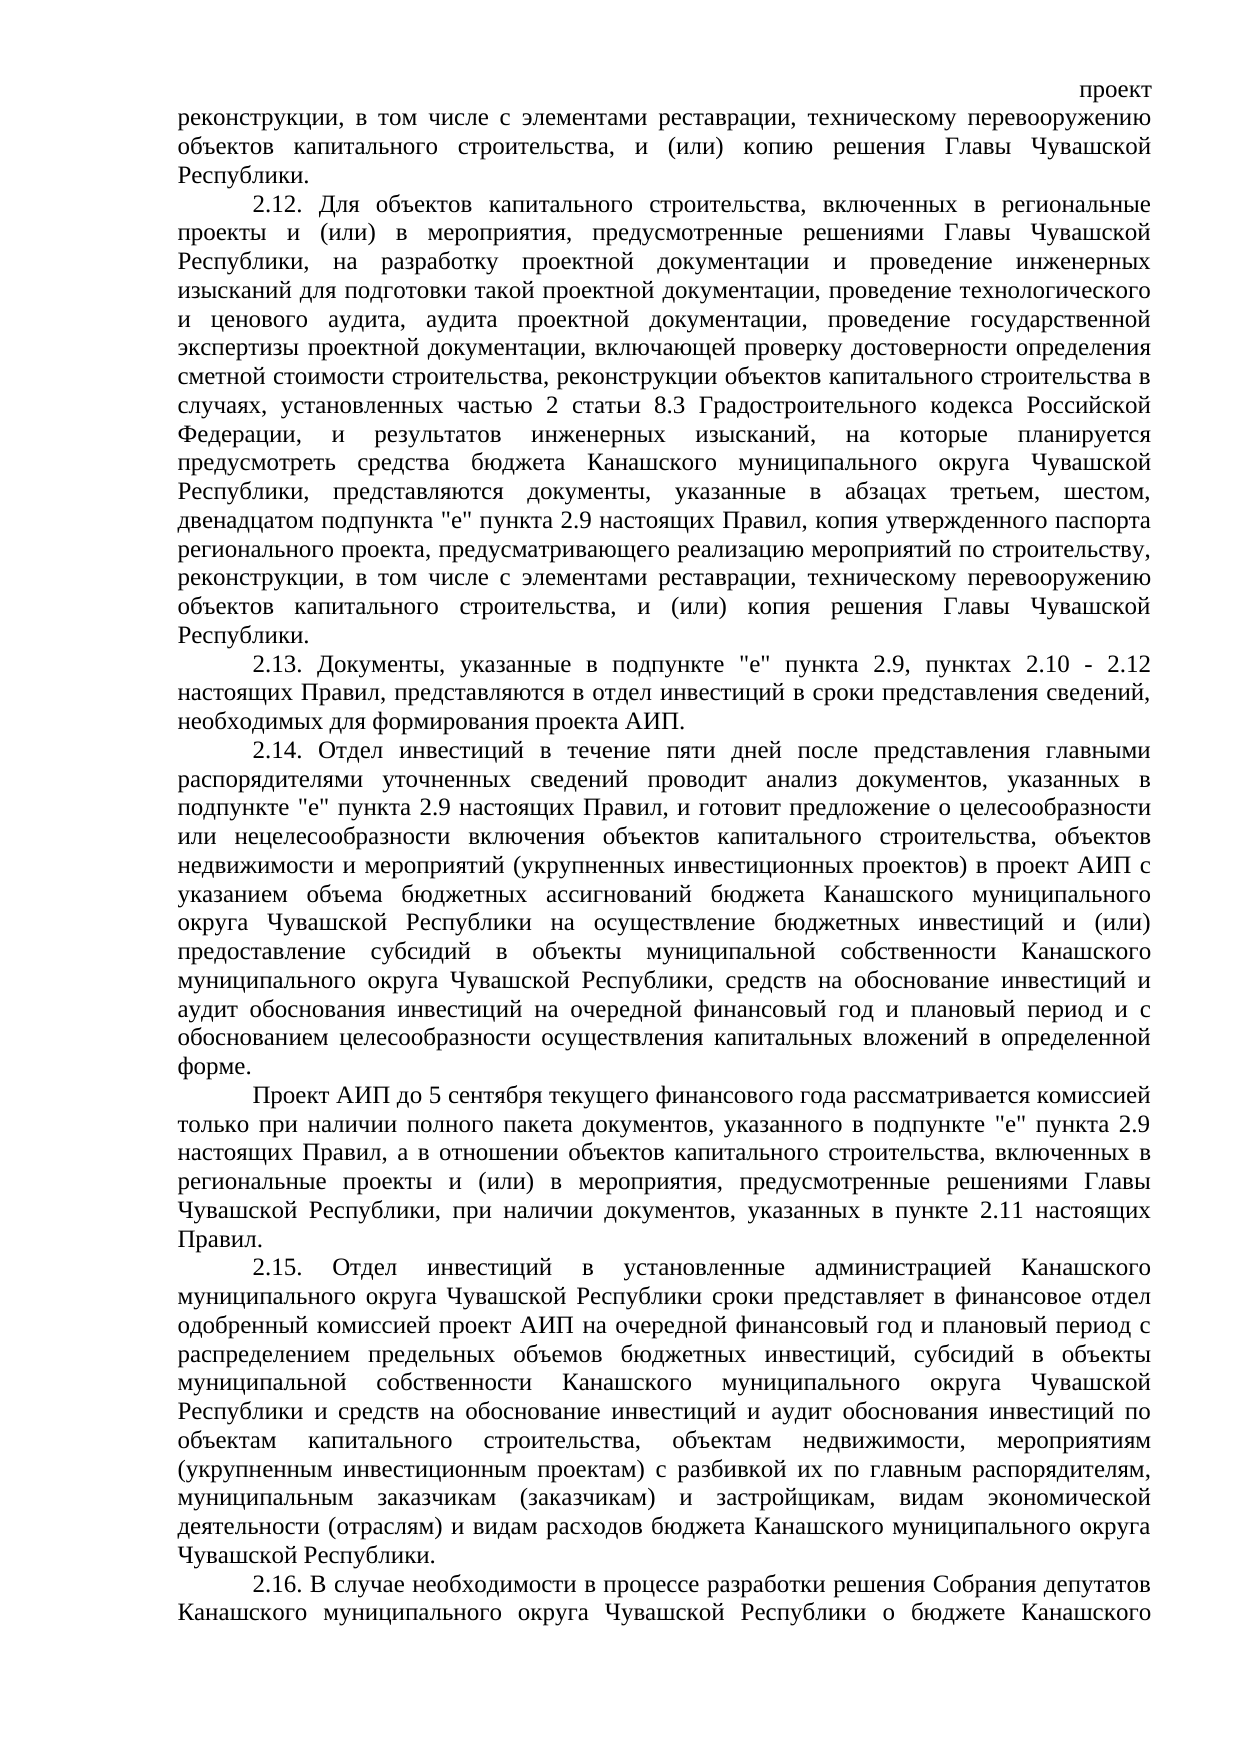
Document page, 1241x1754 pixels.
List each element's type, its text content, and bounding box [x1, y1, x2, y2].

text 2.12. Для объектов капитального строительства, включенных в региональные проекты и (или) в мероприятия, предусмотренные решениями Главы Чувашской Республики, на разработку проектной документации и проведение инженерных изысканий для подготовки такой проектной документации, проведение технологического и ценового аудита, аудита проектной документации, проведение государственной экспертизы проектной документации, включающей проверку достоверности определения сметной стоимости строительства, реконструкции объектов капитального строительства в случаях, установленных частью 2 статьи 8.3 Градостроительного кодекса Российской Федерации, и результатов инженерных изысканий, на которые планируется предусмотреть средства бюджета Канашского муниципального округа Чувашской Республики, представляются документы, указанные в абзацах третьем, шестом, двенадцатом подпункта "е" пункта 2.9 настоящих Правил, копия утвержденного паспорта регионального проекта, предусматривающего реализацию мероприятий по строительству, реконструкции, в том числе с элементами реставрации, техническому перевооружению объектов капитального строительства, и (или) копия решения Главы Чувашской Республики. [177, 189, 1152, 649]
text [177, 102, 1152, 189]
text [177, 1569, 1152, 1626]
text Проект АИП до 5 сентября текущего финансового года рассматривается комиссией только при наличии полного пакета документов, указанного в подпункте "е" пункта 2.9 настоящих Правил, а в отношении объектов капитального строительства, включенных в региональные проекты и (или) в мероприятия, предусмотренные решениями Главы Чувашской Республики, при наличии документов, указанных в пункте 2.11 настоящих Правил. [177, 1080, 1152, 1252]
text 2.15. Отдел инвестиций в установленные администрацией Канашского муниципального округа Чувашской Республики сроки представляет в финансовое отдел одобренный комиссией проект АИП на очередной финансовый год и плановый период с распределением предельных объемов бюджетных инвестиций, субсидий в объекты муниципальной собственности Канашского муниципального округа Чувашской Республики и средств на обоснование инвестиций и аудит обоснования инвестиций по объектам капитального строительства, объектам недвижимости, мероприятиям (укрупненным инвестиционным проектам) с разбивкой их по главным распорядителям, муниципальным заказчикам (заказчикам) и застройщикам, видам экономической деятельности (отраслям) и видам расходов бюджета Канашского муниципального округа Чувашской Республики. [177, 1252, 1152, 1569]
text 2.13. Документы, указанные в подпункте "е" пункта 2.9, пунктах 2.10 - 2.12 настоящих Правил, представляются в отдел инвестиций в сроки представления сведений, необходимых для формирования проекта АИП. [177, 649, 1152, 735]
text 2.14. Отдел инвестиций в течение пяти дней после представления главными распорядителями уточненных сведений проводит анализ документов, указанных в подпункте "е" пункта 2.9 настоящих Правил, и готовит предложение о целесообразности или нецелесообразности включения объектов капитального строительства, объектов недвижимости и мероприятий (укрупненных инвестиционных проектов) в проект АИП с указанием объема бюджетных ассигнований бюджета Канашского муниципального округа Чувашской Республики на осуществление бюджетных инвестиций и (или) предоставление субсидий в объекты муниципальной собственности Канашского муниципального округа Чувашской Республики, средств на обоснование инвестиций и аудит обоснования инвестиций на очередной финансовый год и плановый период и с обоснованием целесообразности осуществления капитальных вложений в определенной форме. [177, 735, 1152, 1080]
